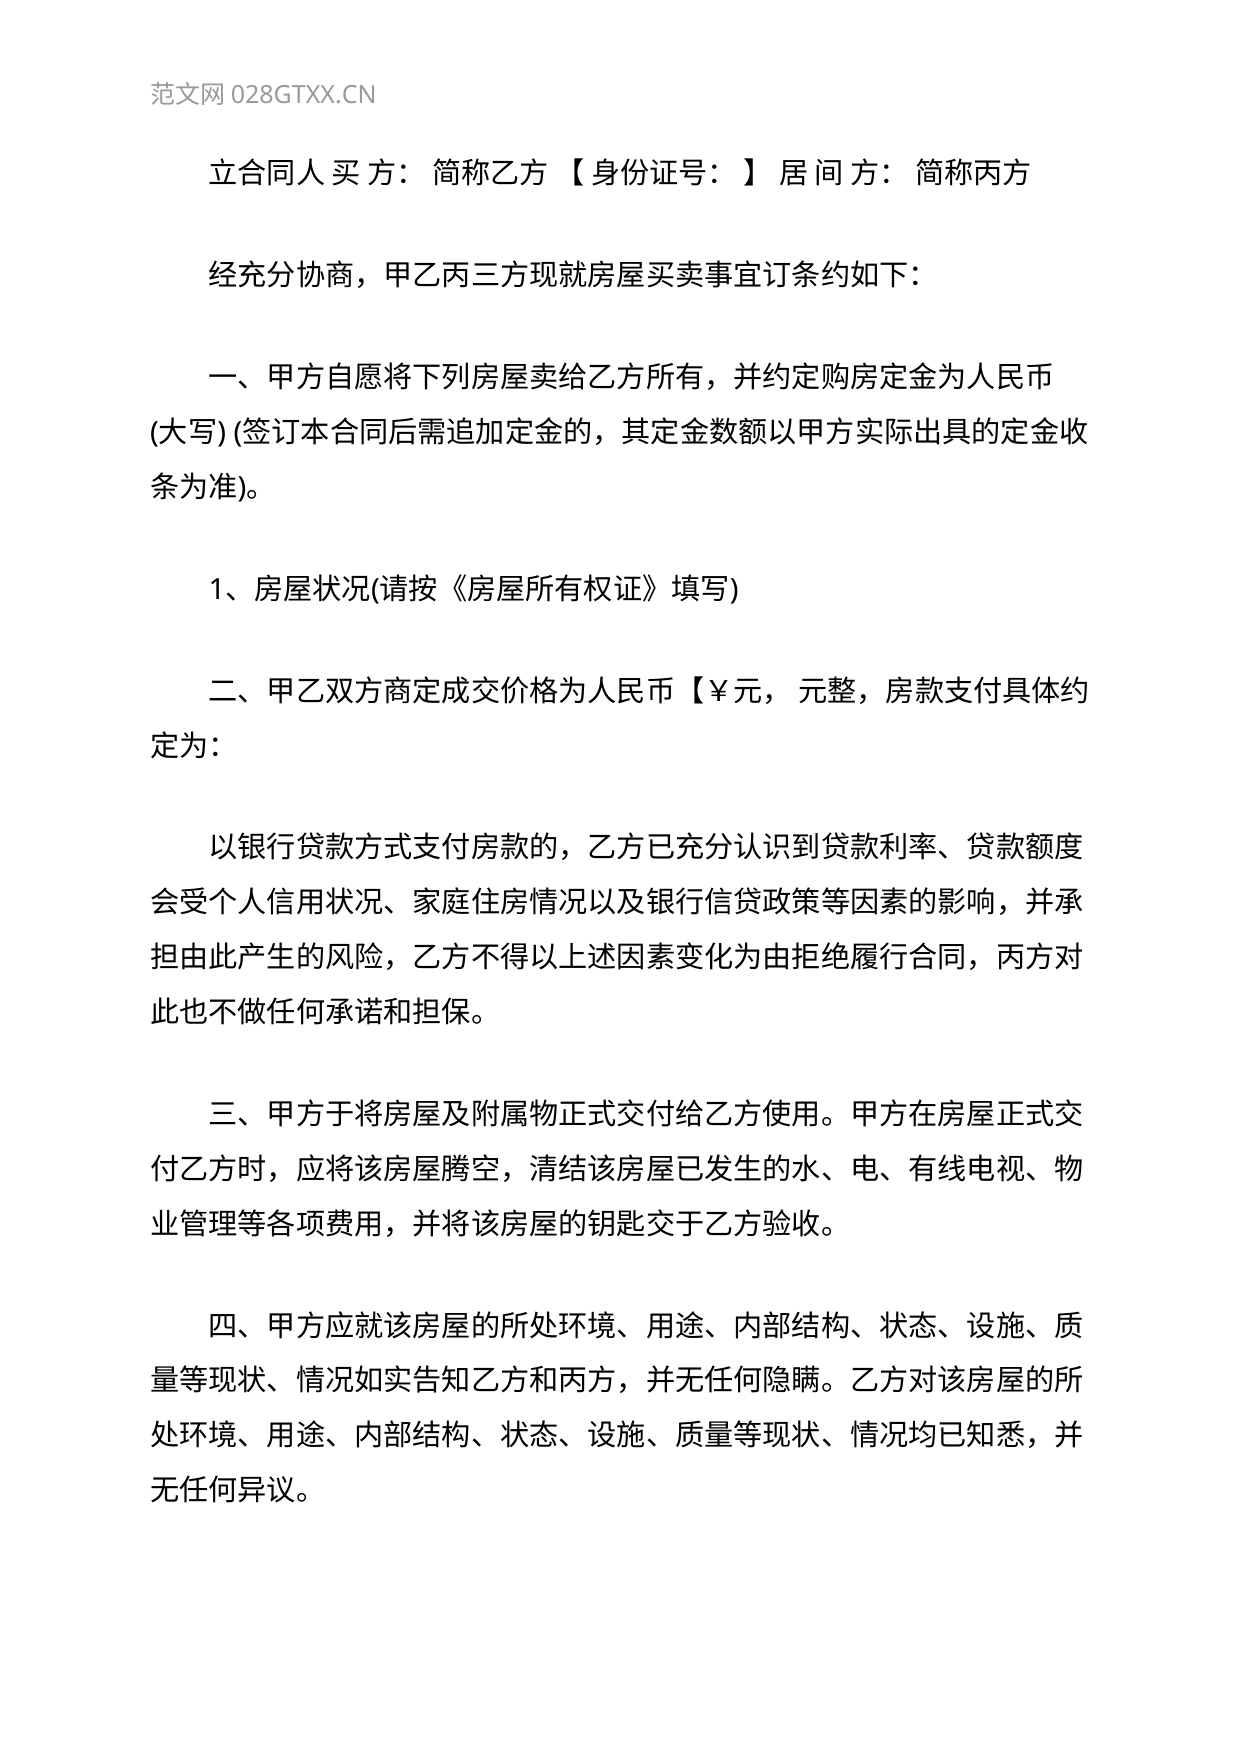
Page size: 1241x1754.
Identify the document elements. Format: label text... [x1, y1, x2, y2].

text 一、甲方自愿将下列房屋卖给乙方所有，并约定购房定金为人民币(大写) (签订本合同后需追加定金的，其定金数额以甲方实际出具的定金收条为准)。 [150, 353, 1090, 506]
text 三、甲方于将房屋及附属物正式交付给乙方使用。甲方在房屋正式交付乙方时，应将该房屋腾空，清结该房屋已发生的水、电、有线电视、物业管理等各项费用，并将该房屋的钥匙交于乙方验收。 [150, 1091, 1090, 1243]
text 经充分协商，甲乙丙三方现就房屋买卖事宜订条约如下： [150, 252, 1090, 294]
text 二、甲乙双方商定成交价格为人民币【￥元， 元整，房款支付具体约定为： [150, 667, 1090, 764]
text 1、房屋状况(请按《房屋所有权证》填写) [150, 565, 1090, 608]
text 以银行贷款方式支付房款的，乙方已充分认识到贷款利率、贷款额度会受个人信用状况、家庭住房情况以及银行信贷政策等因素的影响，并承担由此产生的风险，乙方不得以上述因素变化为由拒绝履行合同，丙方对此也不做任何承诺和担保。 [150, 824, 1090, 1031]
text 四、甲方应就该房屋的所处环境、用途、内部结构、状态、设施、质量等现状、情况如实告知乙方和丙方，并无任何隐瞒。乙方对该房屋的所处环境、用途、内部结构、状态、设施、质量等现状、情况均已知悉，并无任何异议。 [150, 1302, 1090, 1509]
text 立合同人 买 方： 简称乙方 【 身份证号： 】 居 间 方： 简称丙方 [150, 150, 1090, 192]
